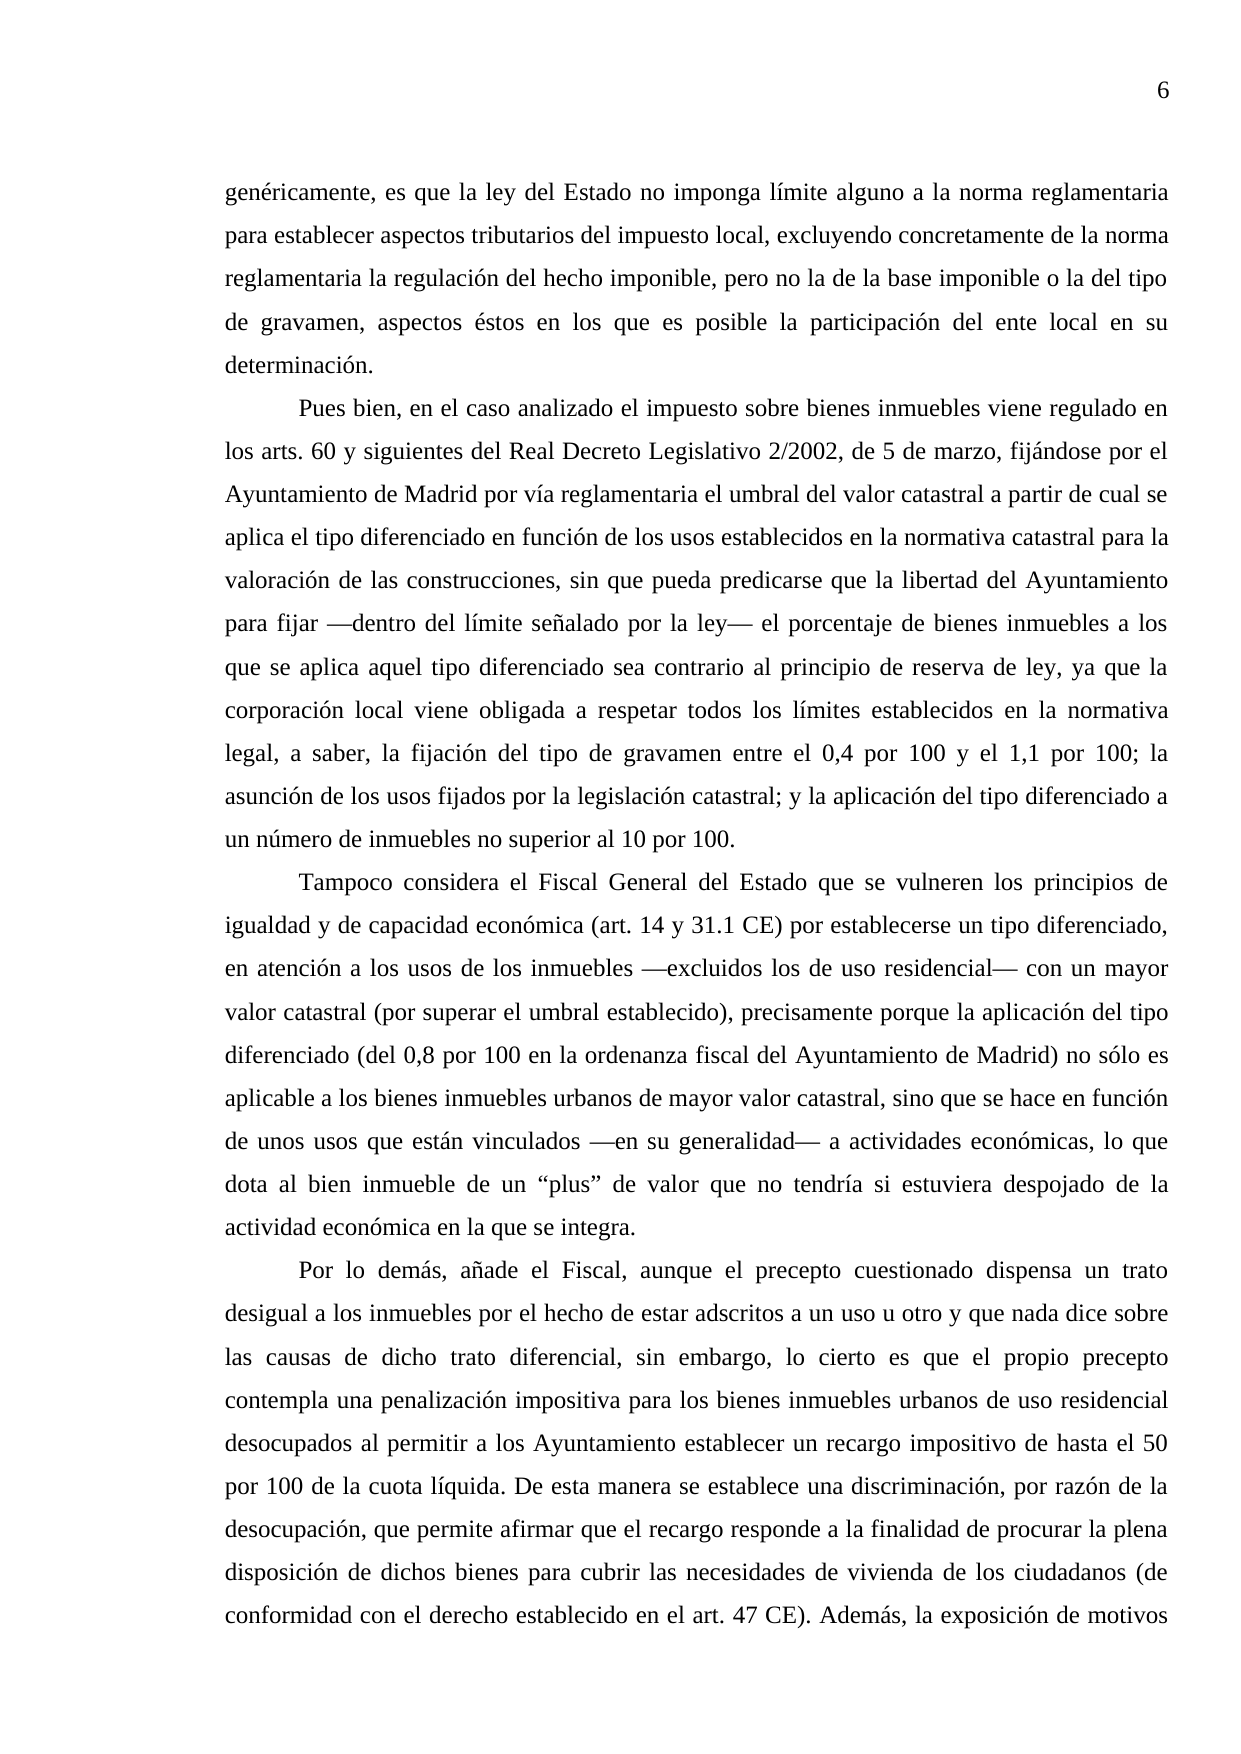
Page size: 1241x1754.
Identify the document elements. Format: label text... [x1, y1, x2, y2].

text Pues bien, en el caso analizado el impuesto sobre bienes inmuebles viene regulado en los arts. 60 y siguientes del Real Decreto Legislativo 2/2002, de 5 de marzo, fijándose por el Ayuntamiento de Madrid por vía reglamentaria el umbral del valor catastral a partir de cual se aplica el tipo diferenciado en función de los usos establecidos en la normativa catastral para la valoración de las construcciones, sin que pueda predicarse que la libertad del Ayuntamiento para fijar —dentro del límite señalado por la ley— el porcentaje de bienes inmuebles a los que se aplica aquel tipo diferenciado sea contrario al principio de reserva de ley, ya que la corporación local viene obligada a respetar todos los límites establecidos en la normativa legal, a saber, la fijación del tipo de gravamen entre el 0,4 por 100 y el 1,1 por 100; la asunción de los usos fijados por la legislación catastral; y la aplicación del tipo diferenciado a un número de inmuebles no superior al 10 por 100. [224, 393, 1169, 853]
text Tampoco considera el Fiscal General del Estado que se vulneren los principios de igualdad y de capacidad económica (art. 14 y 31.1 CE) por establecerse un tipo diferenciado, en atención a los usos de los inmuebles —excluidos los de uso residencial— con un mayor valor catastral (por superar el umbral establecido), precisamente porque la aplicación del tipo diferenciado (del 0,8 por 100 en la ordenanza fiscal del Ayuntamiento de Madrid) no sólo es aplicable a los bienes inmuebles urbanos de mayor valor catastral, sino que se hace en función de unos usos que están vinculados —en su generalidad— a actividades económicas, lo que dota al bien inmueble de un “plus” de valor que no tendría si estuviera despojado de la actividad económica en la que se integra. [224, 867, 1169, 1241]
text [224, 177, 1169, 378]
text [224, 1255, 1169, 1629]
